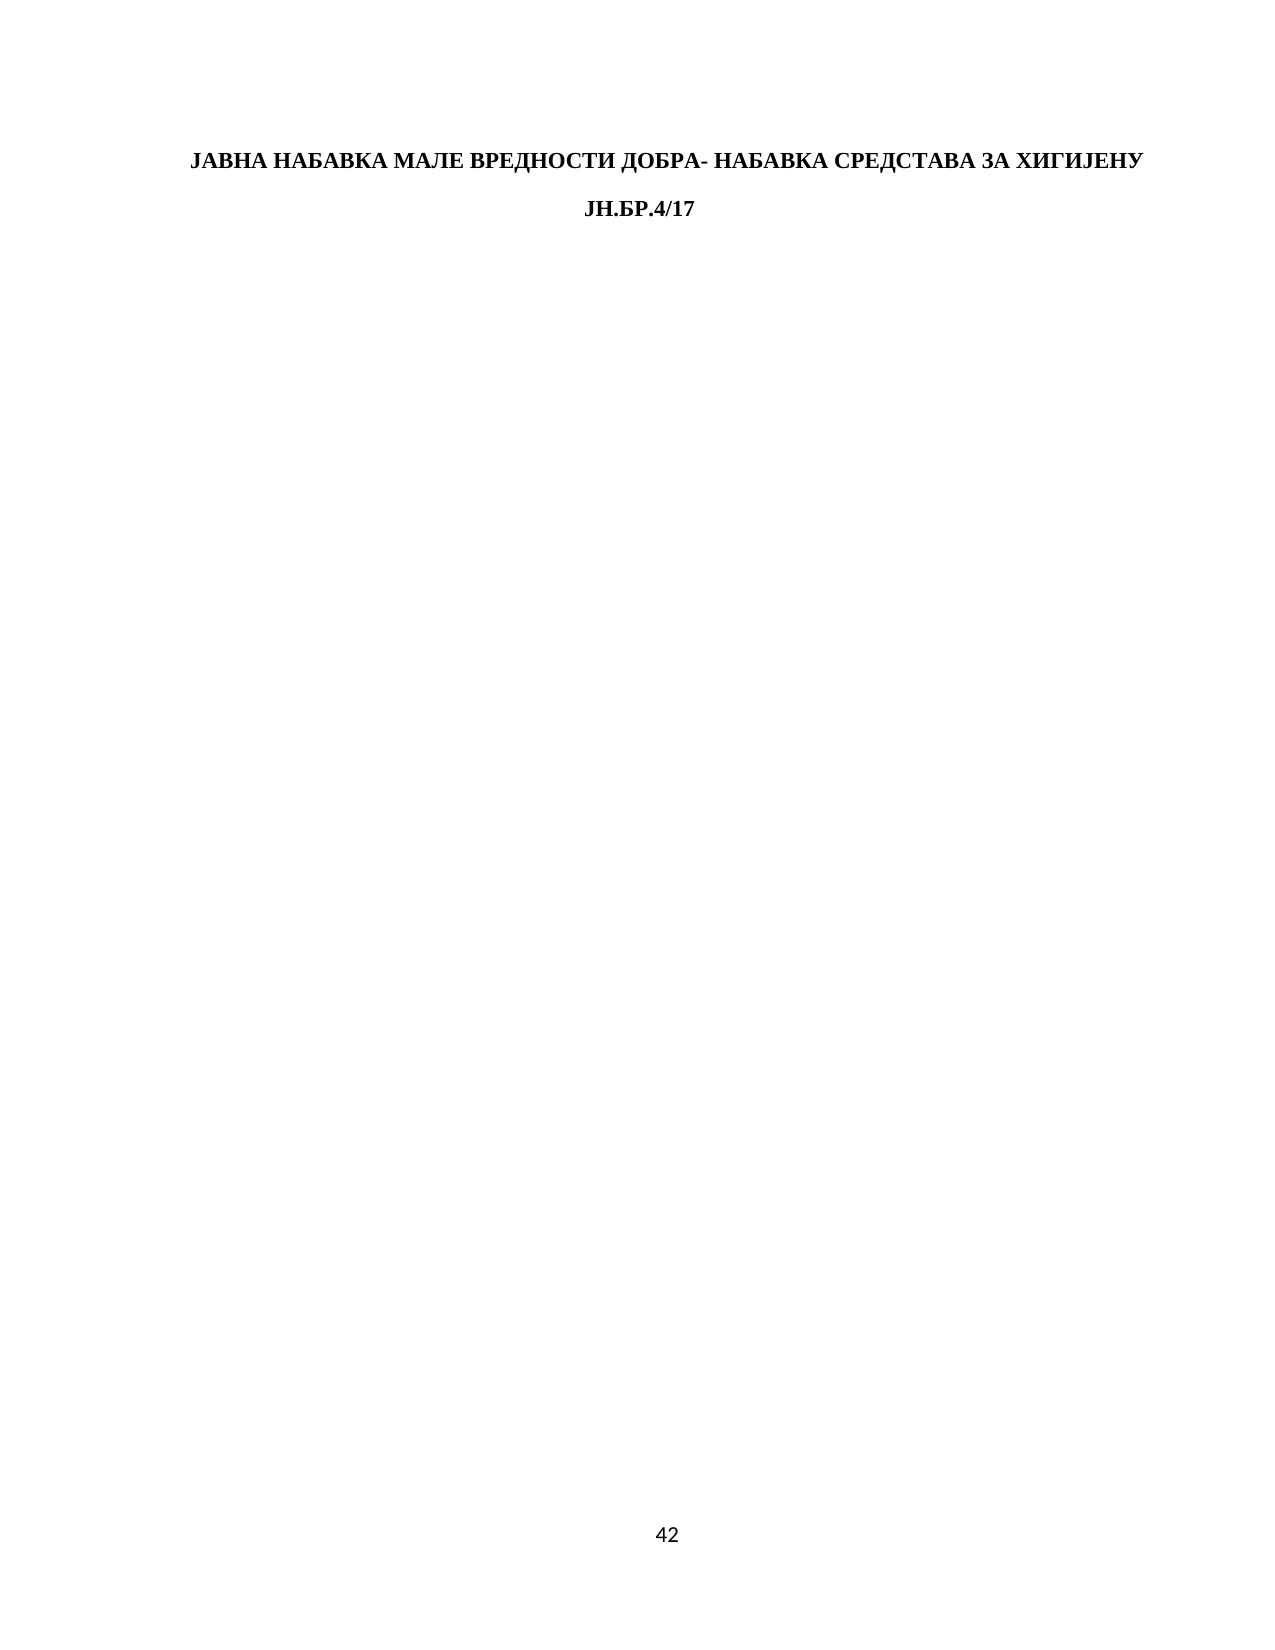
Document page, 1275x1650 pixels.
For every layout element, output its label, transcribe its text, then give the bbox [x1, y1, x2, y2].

text ЈАВНА НАБАВКА МАЛЕ ВРЕДНОСТИ ДОБРА- НАБАВКА СРЕДСТАВА ЗА ХИГИЈЕНУ [177, 148, 1157, 174]
text ЈН.БР.4/17 [177, 195, 1157, 221]
